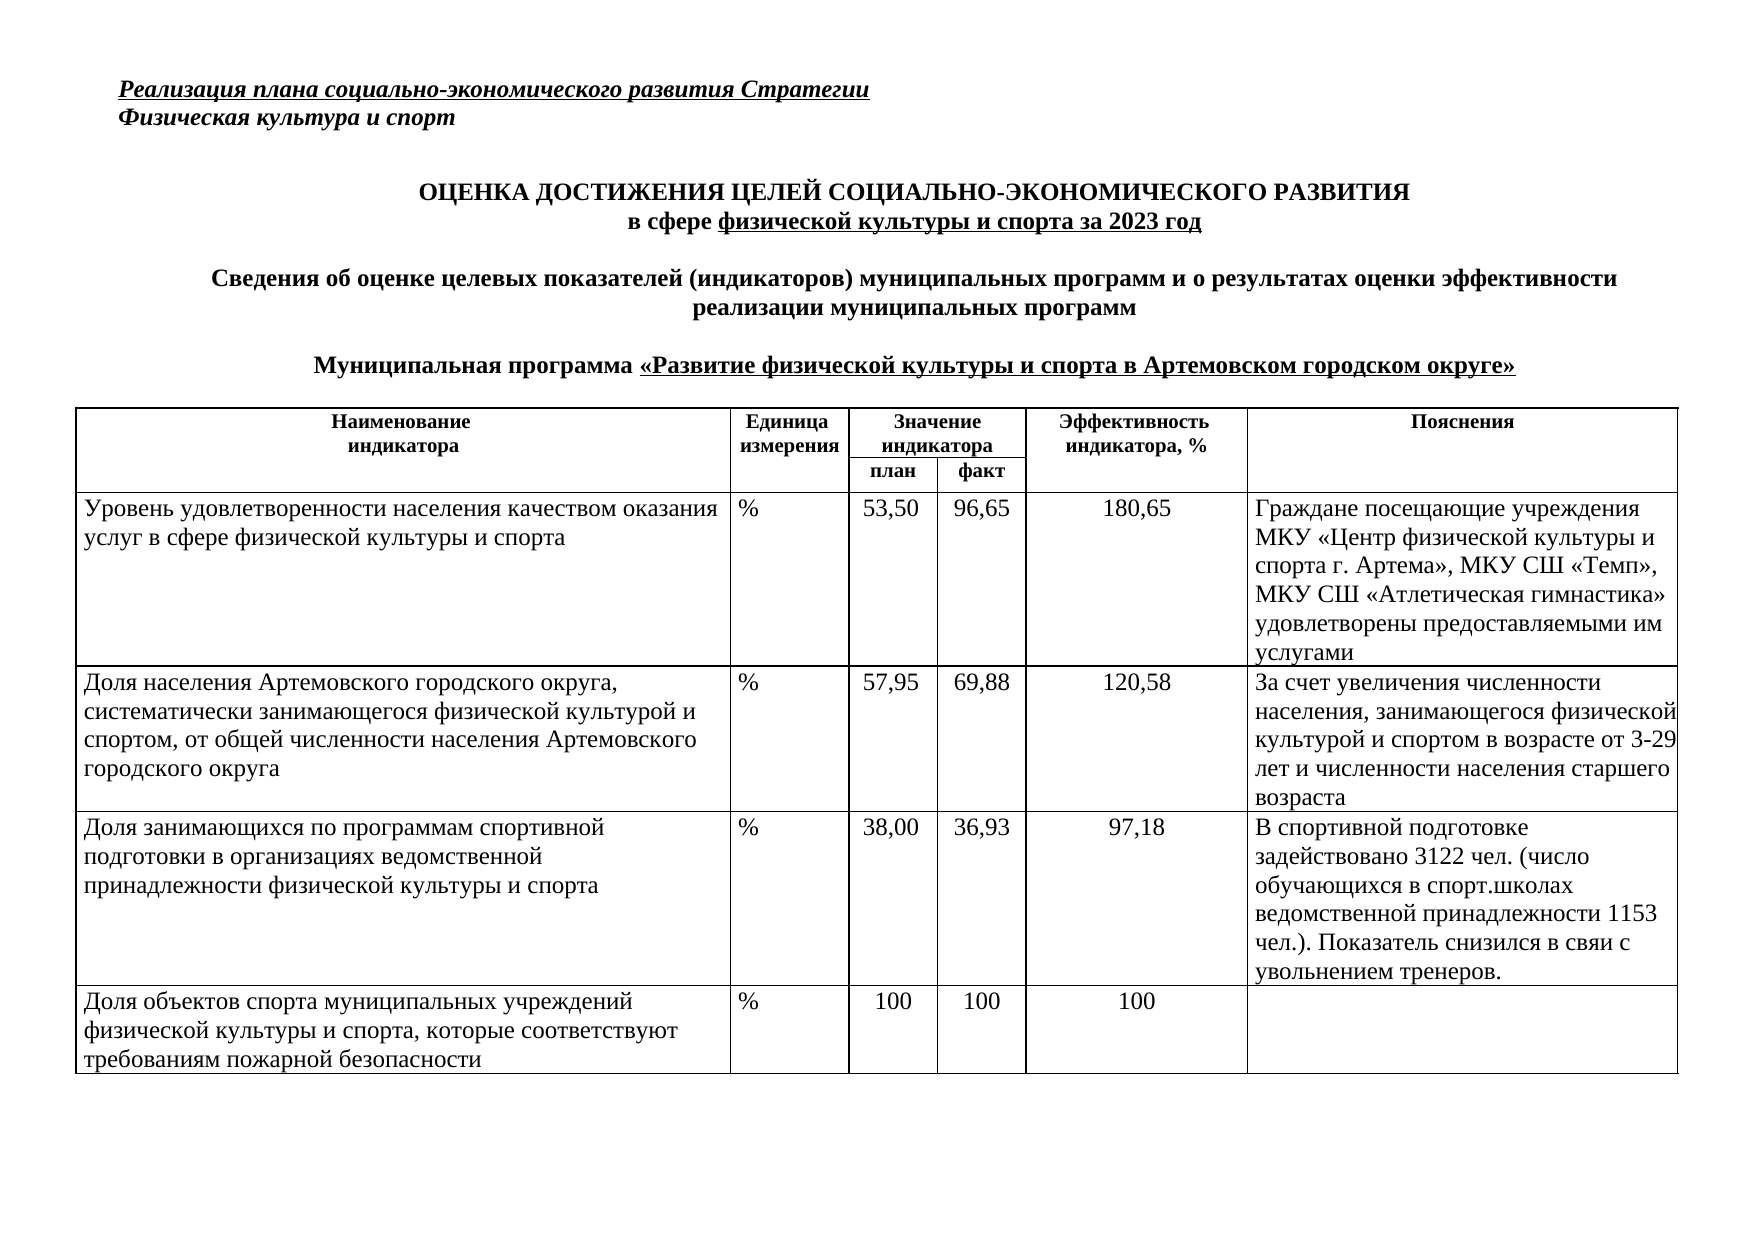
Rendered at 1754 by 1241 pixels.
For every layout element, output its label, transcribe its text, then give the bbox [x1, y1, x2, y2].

table_cell 36,93 [938, 812, 1025, 985]
table_cell Граждане посещающие учреждения МКУ «Центр физической культуры и спорта г. Артема», МКУ СШ «Темп», МКУ СШ «Атлетическая гимнастика» удовлетворены предоставляемыми им услугами [1248, 493, 1677, 665]
table_cell 100 [1027, 986, 1247, 1073]
table_cell 100 [850, 986, 937, 1073]
list ОЦЕНКА ДОСТИЖЕНИЯ ЦЕЛЕЙ СОЦИАЛЬНО-ЭКОНОМИЧЕСКОГО РАЗВИТИЯ [193, 177, 1636, 206]
table_header Значение индикатора [850, 409, 1025, 457]
table_cell Доля населения Артемовского городского округа, систематически занимающегося физической культурой и спортом, от общей численности населения Артемовского городского округа [77, 667, 730, 811]
list Сведения об оценке целевых показателей (индикаторов) муниципальных программ и о результатах оценки эффективности реализации муниципальных программ [193, 263, 1636, 321]
table_cell Уровень удовлетворенности населения качеством оказания услуг в сфере физической культуры и спорта [77, 493, 730, 665]
table_cell 53,50 [850, 493, 937, 665]
table_cell Доля объектов спорта муниципальных учреждений физической культуры и спорта, которые соответствуют требованиям пожарной безопасности [77, 986, 730, 1073]
list Муниципальная программа «Развитие физической культуры и спорта в Артемовском городском округе» [193, 350, 1636, 378]
table_cell 38,00 [850, 812, 937, 985]
table_cell Доля занимающихся по программам спортивной подготовки в организациях ведомственной принадлежности физической культуры и спорта [77, 812, 730, 985]
table_cell 97,18 [1027, 812, 1247, 985]
table_header Пояснения [1248, 409, 1677, 491]
table_cell 120,58 [1027, 667, 1247, 811]
table_cell В спортивной подготовке задействовано 3122 чел. (число обучающихся в спорт.школах ведомственной принадлежности 1153 чел.). Показатель снизился в свяи с увольнением тренеров. [1248, 812, 1677, 985]
table_header Эффективность индикатора, % [1027, 409, 1247, 491]
table_cell 180,65 [1027, 493, 1247, 665]
list в сфере физической культуры и спорта за 2023 год [193, 206, 1636, 235]
table_cell % [731, 493, 848, 665]
table_cell 57,95 [850, 667, 937, 811]
table_cell 69,88 [938, 667, 1025, 811]
table_header Наименование индикатора [77, 409, 730, 491]
table_cell % [731, 667, 848, 811]
table_cell За счет увеличения численности населения, занимающегося физической культурой и спортом в возрасте от 3-29 лет и численности населения старшего возраста [1248, 667, 1677, 811]
table_cell план [850, 458, 937, 491]
table_cell [1248, 986, 1677, 1073]
table_header Единица измерения [731, 409, 848, 491]
table_cell % [731, 812, 848, 985]
table_cell факт [938, 458, 1025, 491]
table_cell 100 [938, 986, 1025, 1073]
table_cell % [731, 986, 848, 1073]
table_cell 96,65 [938, 493, 1025, 665]
